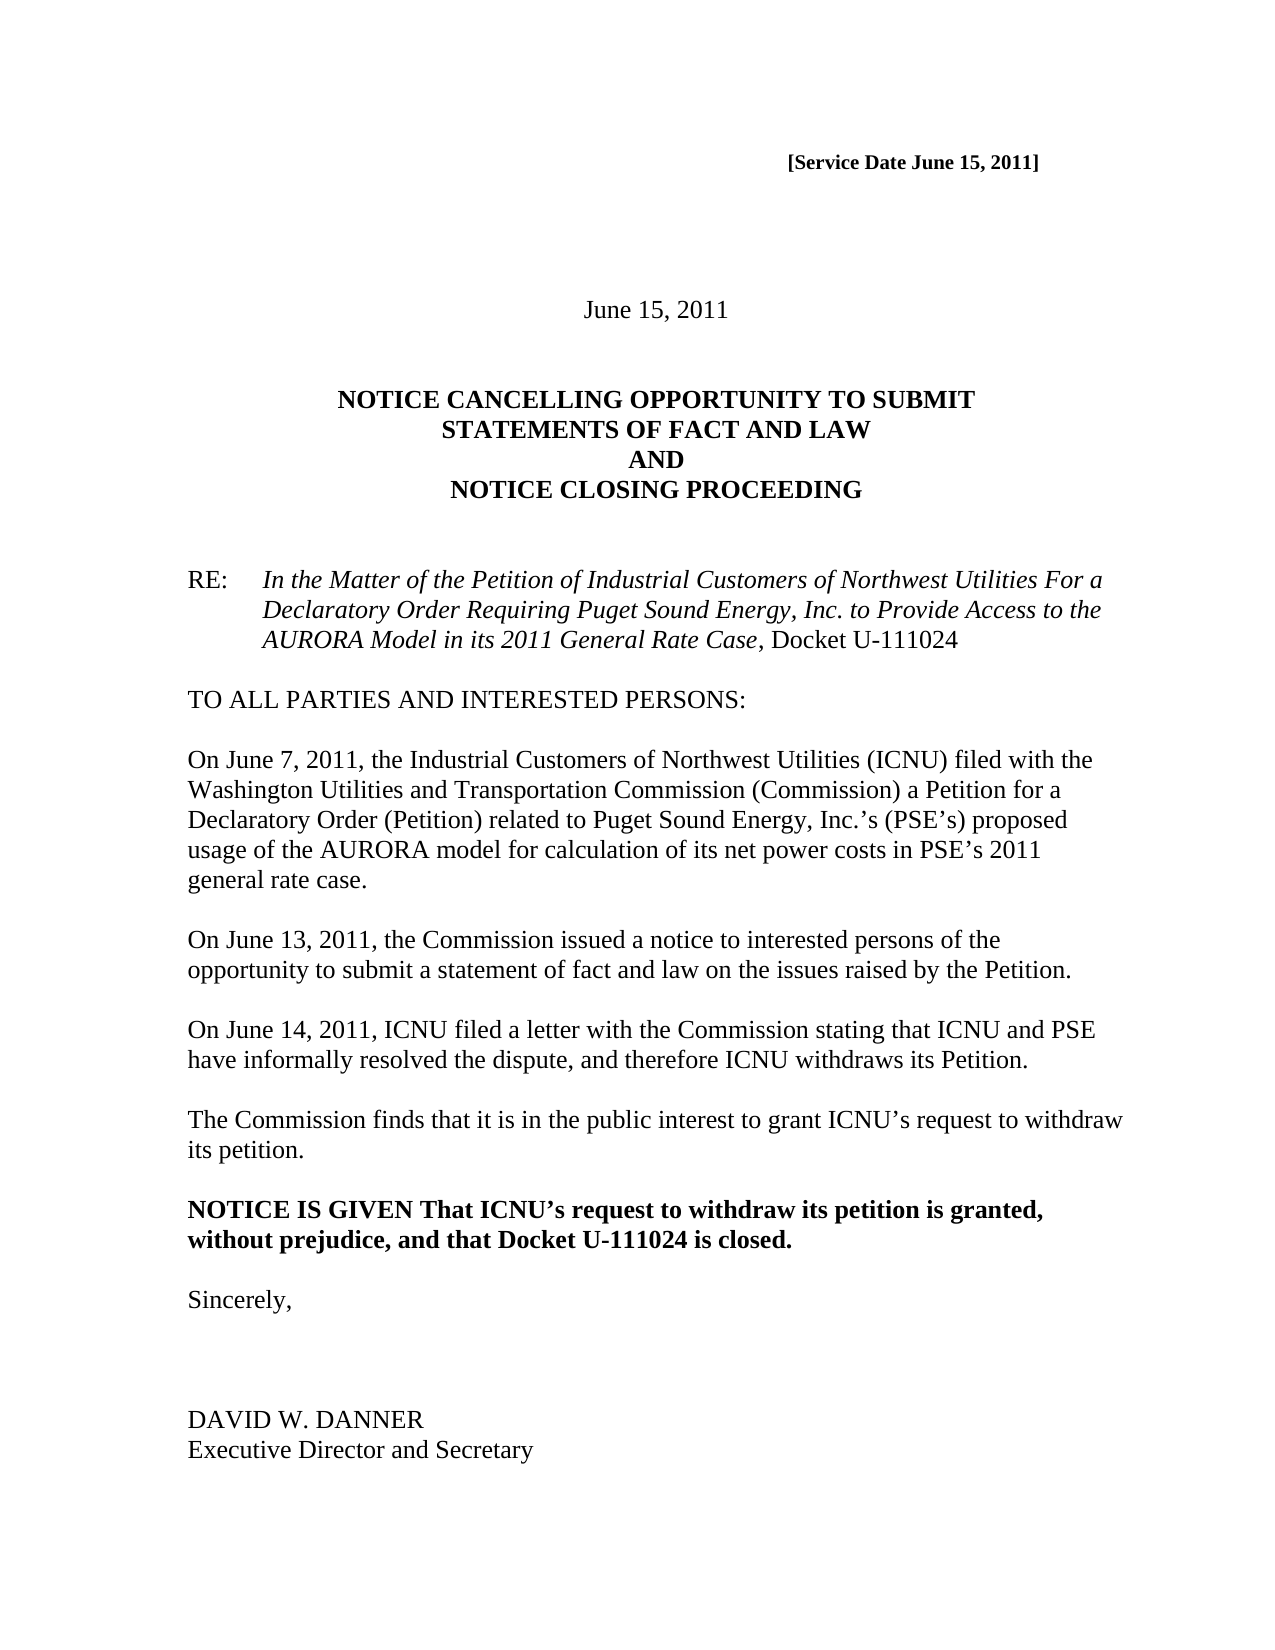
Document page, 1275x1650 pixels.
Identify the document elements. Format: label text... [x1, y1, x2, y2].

text On June 13, 2011, the Commission issued a notice to interested persons of the opportunity to submit a statement of fact and law on the issues raised by the Petition. [187, 924, 1125, 984]
text On June 7, 2011, the Industrial Customers of Northwest Utilities (ICNU) filed with the Washington Utilities and Transportation Commission (Commission) a Petition for a Declaratory Order (Petition) related to Puget Sound Energy, Inc.’s (PSE’s) proposed usage of the AURORA model for calculation of its net power costs in PSE’s 2011 general rate case. [187, 744, 1125, 894]
text June 15, 2011 [187, 294, 1125, 324]
text NOTICE CANCELLING OPPORTUNITY TO SUBMIT [187, 384, 1125, 414]
text DAVID W. DANNER [187, 1404, 1125, 1434]
text NOTICE IS GIVEN That ICNU’s request to withdraw its petition is granted, without prejudice, and that Docket U-111024 is closed. [187, 1194, 1125, 1254]
text [Service Date June 15, 2011] [187, 150, 1125, 174]
text RE: In the Matter of the Petition of Industrial Customers of Northwest Utilities For a Declaratory Order Requiring Puget Sound Energy, Inc. to Provide Access to the AURORA Model in its 2011 General Rate Case, Docket U-111024 [187, 564, 1125, 654]
text STATEMENTS OF FACT AND LAW [187, 414, 1125, 444]
text TO ALL PARTIES AND INTERESTED PERSONS: [187, 684, 1125, 714]
text The Commission finds that it is in the public interest to grant ICNU’s request to withdraw its petition. [187, 1104, 1125, 1164]
text Sincerely, [187, 1284, 1125, 1314]
text AND [187, 444, 1125, 474]
text On June 14, 2011, ICNU filed a letter with the Commission stating that ICNU and PSE have informally resolved the dispute, and therefore ICNU withdraws its Petition. [187, 1014, 1125, 1074]
text NOTICE CLOSING PROCEEDING [187, 474, 1125, 504]
text Executive Director and Secretary [187, 1434, 1125, 1464]
